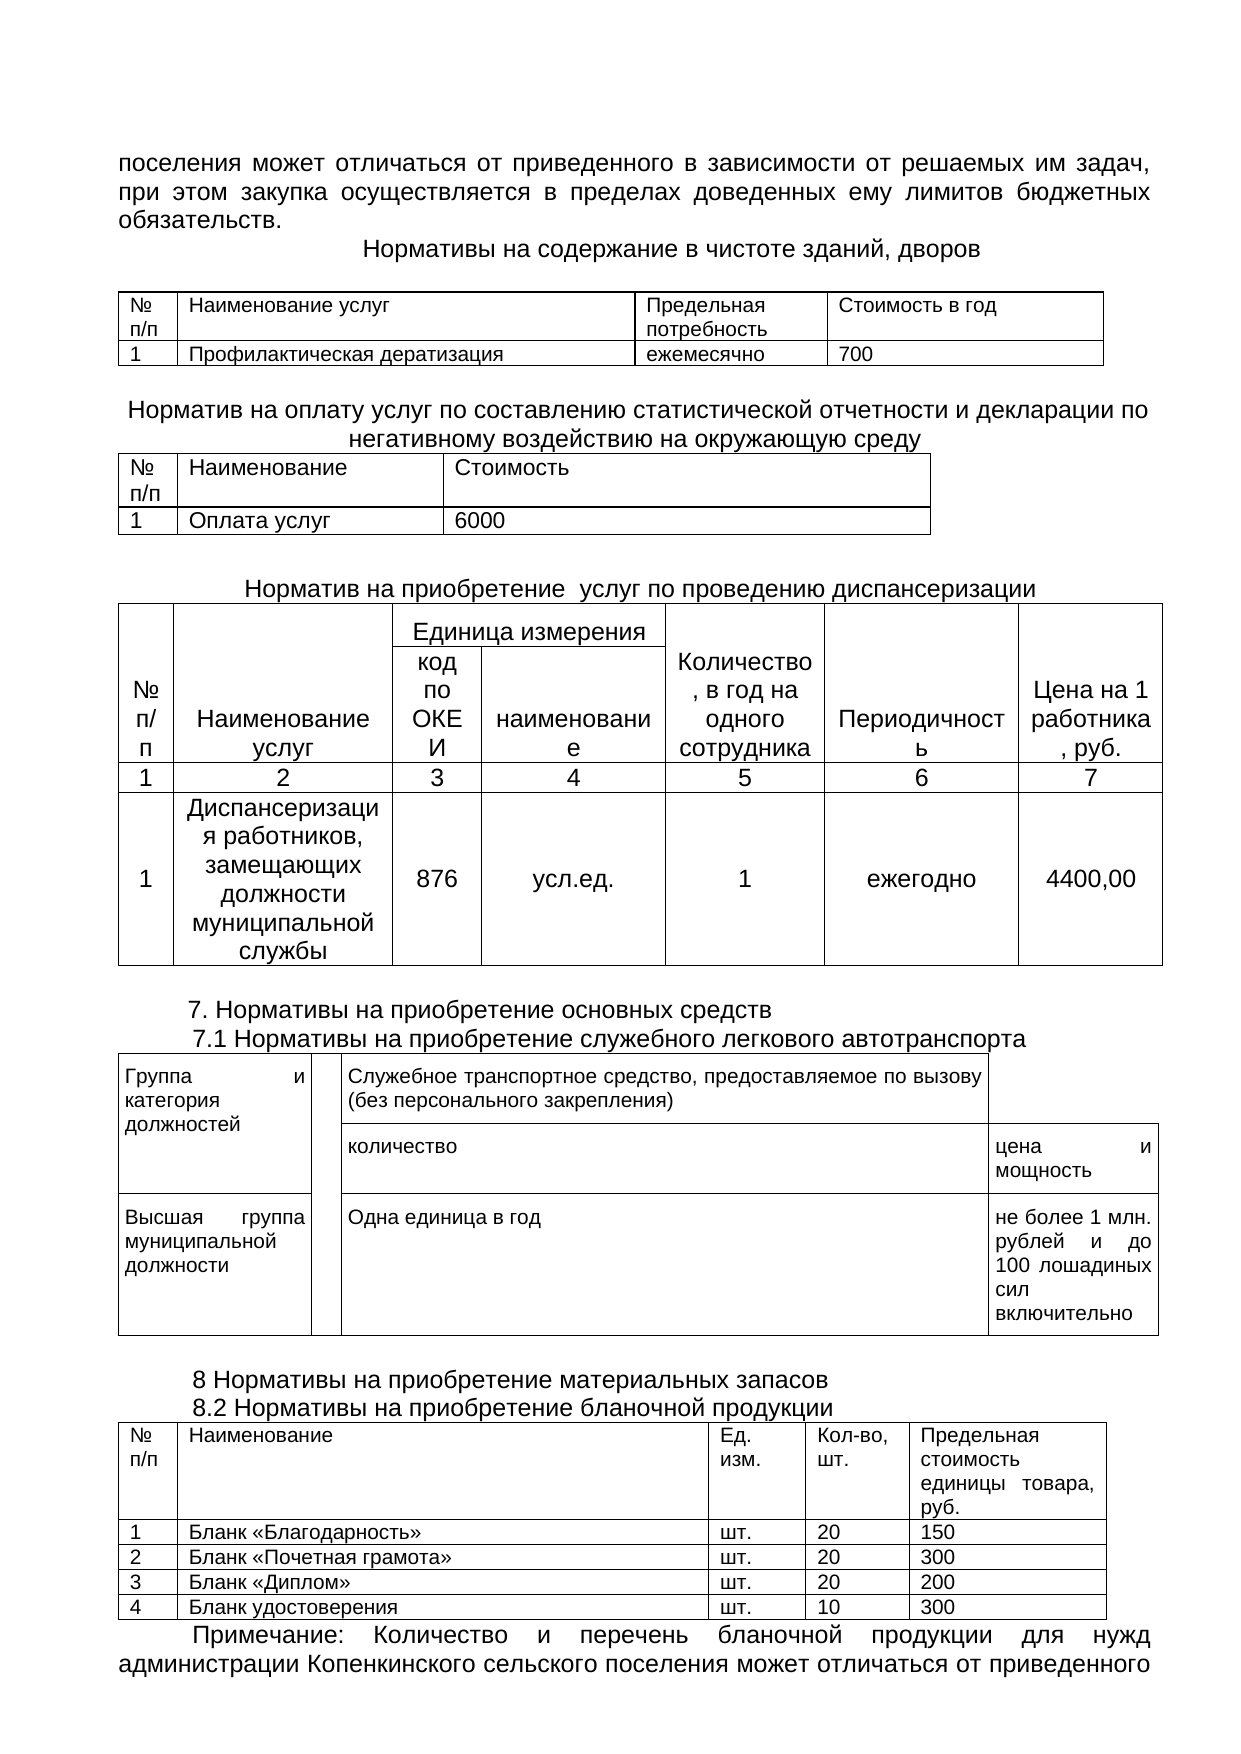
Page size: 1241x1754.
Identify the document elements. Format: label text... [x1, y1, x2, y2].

table_header [312, 1054, 341, 1335]
table_cell № п/п [119, 604, 173, 762]
table_cell 3 [393, 763, 481, 792]
table_cell 20 [806, 1520, 909, 1544]
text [118, 148, 1152, 234]
table_header Кол-во, шт. [806, 1423, 909, 1519]
table_cell 300 [910, 1595, 1106, 1619]
table_cell Бланк «Почетная грамота» [178, 1545, 708, 1569]
table_cell шт. [709, 1520, 805, 1544]
table_cell 200 [910, 1570, 1106, 1594]
table_cell 6 [825, 763, 1018, 792]
table_cell наименование [482, 647, 665, 762]
table_cell Высшая группа муниципальной должности [119, 1194, 311, 1335]
table_header Стоимость в год [828, 293, 1103, 340]
text 7.1 Нормативы на приобретение служебного легкового автотранспорта [118, 1024, 1152, 1052]
table_cell 6000 [444, 508, 930, 534]
table_cell 1 [119, 1520, 177, 1544]
table_cell Бланк «Диплом» [178, 1570, 708, 1594]
table_header Служебное транспортное средство, предоставляемое по вызову (без персонального закрепления) [342, 1054, 988, 1123]
table_cell код по ОКЕИ [393, 647, 481, 762]
table_header № п/п [119, 293, 177, 340]
table_cell 7 [1019, 763, 1162, 792]
table_cell не более 1 млн. рублей и до 100 лошадиных сил включительно [989, 1194, 1158, 1335]
table_cell 1 [119, 763, 173, 792]
table_cell Количество, в год на одного сотрудника [666, 604, 824, 762]
text 7. Нормативы на приобретение основных средств [118, 995, 1152, 1024]
table_cell 300 [910, 1545, 1106, 1569]
table_cell 1 [119, 793, 173, 965]
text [118, 1620, 1152, 1678]
table_cell Оплата услуг [178, 508, 443, 534]
table_cell цена и мощность [989, 1124, 1158, 1193]
table_header Наименование [178, 1423, 708, 1519]
table_cell 4400,00 [1019, 793, 1162, 965]
table_header № п/п [119, 1423, 177, 1519]
table_cell 20 [806, 1545, 909, 1569]
table_cell 5 [666, 763, 824, 792]
text 8.2 Нормативы на приобретение бланочной продукции [118, 1393, 1152, 1422]
table_cell 876 [393, 793, 481, 965]
table_cell 150 [910, 1520, 1106, 1544]
table_header Наименование услуг [178, 293, 634, 340]
table_cell шт. [709, 1570, 805, 1594]
table_cell Единица измерения [393, 604, 665, 646]
table_cell Бланк «Благодарность» [178, 1520, 708, 1544]
table_cell 2 [119, 1545, 177, 1569]
table_cell 1 [119, 341, 177, 365]
table_cell шт. [709, 1545, 805, 1569]
table_cell Диспансеризация работников, замещающих должности муниципальной службы [174, 793, 392, 965]
table_cell 10 [806, 1595, 909, 1619]
table_cell 3 [119, 1570, 177, 1594]
table_cell усл.ед. [482, 793, 665, 965]
table_header Норматив на приобретение услуг по проведению диспансеризации [118, 563, 1163, 603]
table_header Ед. изм. [709, 1423, 805, 1519]
table_header № п/п [119, 454, 177, 506]
table_cell 4 [119, 1595, 177, 1619]
table_cell Цена на 1 работника, руб. [1019, 604, 1162, 762]
table_header Наименование [178, 454, 443, 506]
table_header Группа и категория должностей [119, 1054, 311, 1193]
text Нормативы на содержание в чистоте зданий, дворов [118, 234, 1152, 263]
table_cell 1 [666, 793, 824, 965]
table_cell Профилактическая дератизация [178, 341, 634, 365]
table_cell 700 [828, 341, 1103, 365]
table_cell 2 [174, 763, 392, 792]
table_header Стоимость [444, 454, 930, 506]
table_cell Наименование услуг [174, 604, 392, 762]
table_header Предельная стоимость единицы товара, руб. [910, 1423, 1106, 1519]
text Норматив на оплату услуг по составлению статистической отчетности и декларации по негативному воздействию на окружающую среду [118, 395, 1152, 453]
table_cell Периодичность [825, 604, 1018, 762]
table_cell 4 [482, 763, 665, 792]
table_cell количество [342, 1124, 988, 1193]
table_cell ежемесячно [636, 341, 827, 365]
table_cell Одна единица в год [342, 1194, 988, 1335]
table_cell 1 [119, 508, 177, 534]
table_header Предельная потребность [636, 293, 827, 340]
table_cell ежегодно [825, 793, 1018, 965]
table_cell 20 [806, 1570, 909, 1594]
table_cell Бланк удостоверения [178, 1595, 708, 1619]
table_cell шт. [709, 1595, 805, 1619]
text 8 Нормативы на приобретение материальных запасов [118, 1365, 1152, 1393]
